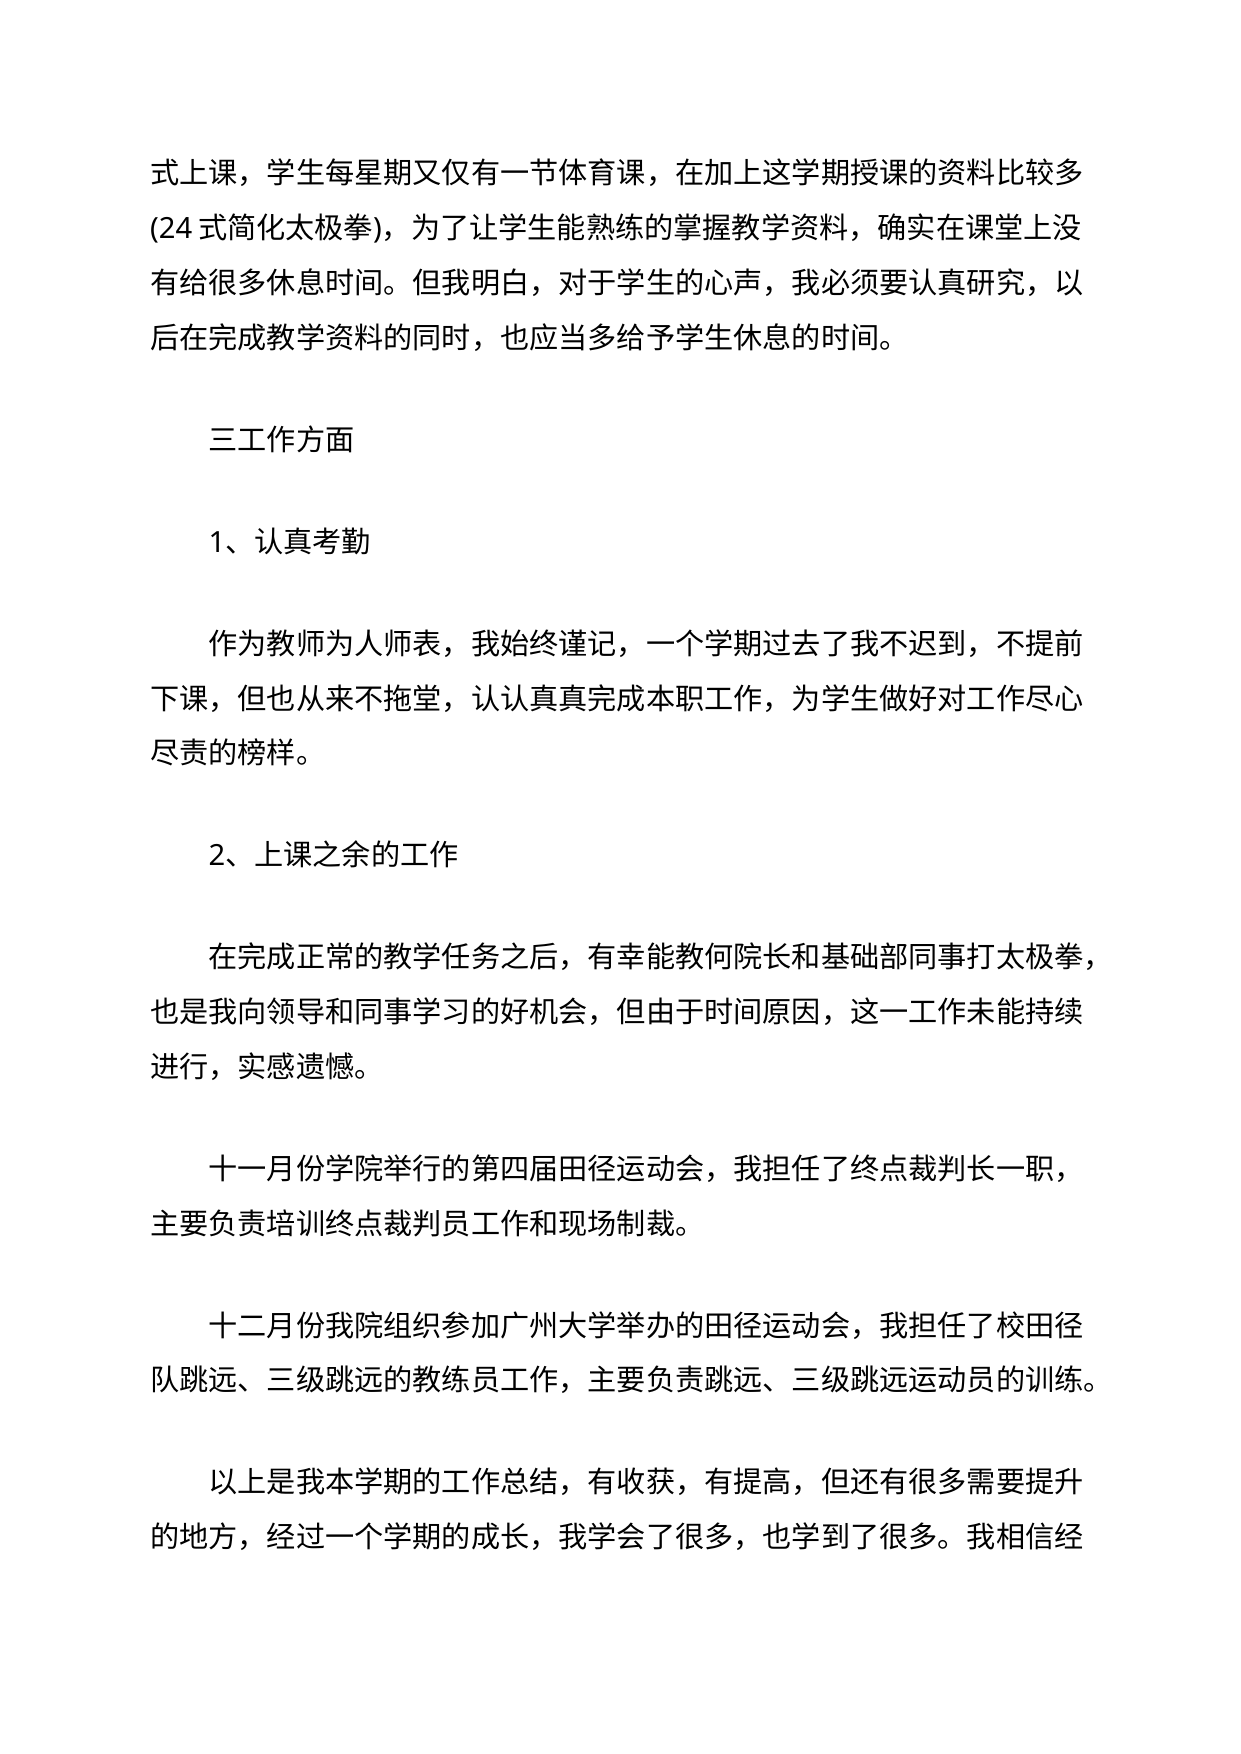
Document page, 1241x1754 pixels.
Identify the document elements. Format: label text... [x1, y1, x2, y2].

text 三工作方面 [150, 417, 1090, 459]
text 2、上课之余的工作 [150, 832, 1090, 874]
text 作为教师为人师表，我始终谨记，一个学期过去了我不迟到，不提前下课，但也从来不拖堂，认认真真完成本职工作，为学生做好对工作尽心尽责的榜样。 [150, 620, 1090, 772]
text 1、认真考勤 [150, 518, 1090, 561]
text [150, 1459, 1090, 1556]
text 十一月份学院举行的第四届田径运动会，我担任了终点裁判长一职，主要负责培训终点裁判员工作和现场制裁。 [150, 1145, 1090, 1243]
text 十二月份我院组织参加广州大学举办的田径运动会，我担任了校田径队跳远、三级跳远的教练员工作，主要负责跳远、三级跳远运动员的训练。 [150, 1302, 1090, 1399]
text 在完成正常的教学任务之后，有幸能教何院长和基础部同事打太极拳，也是我向领导和同事学习的好机会，但由于时间原因，这一工作未能持续进行，实感遗憾。 [150, 934, 1090, 1086]
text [150, 150, 1090, 357]
